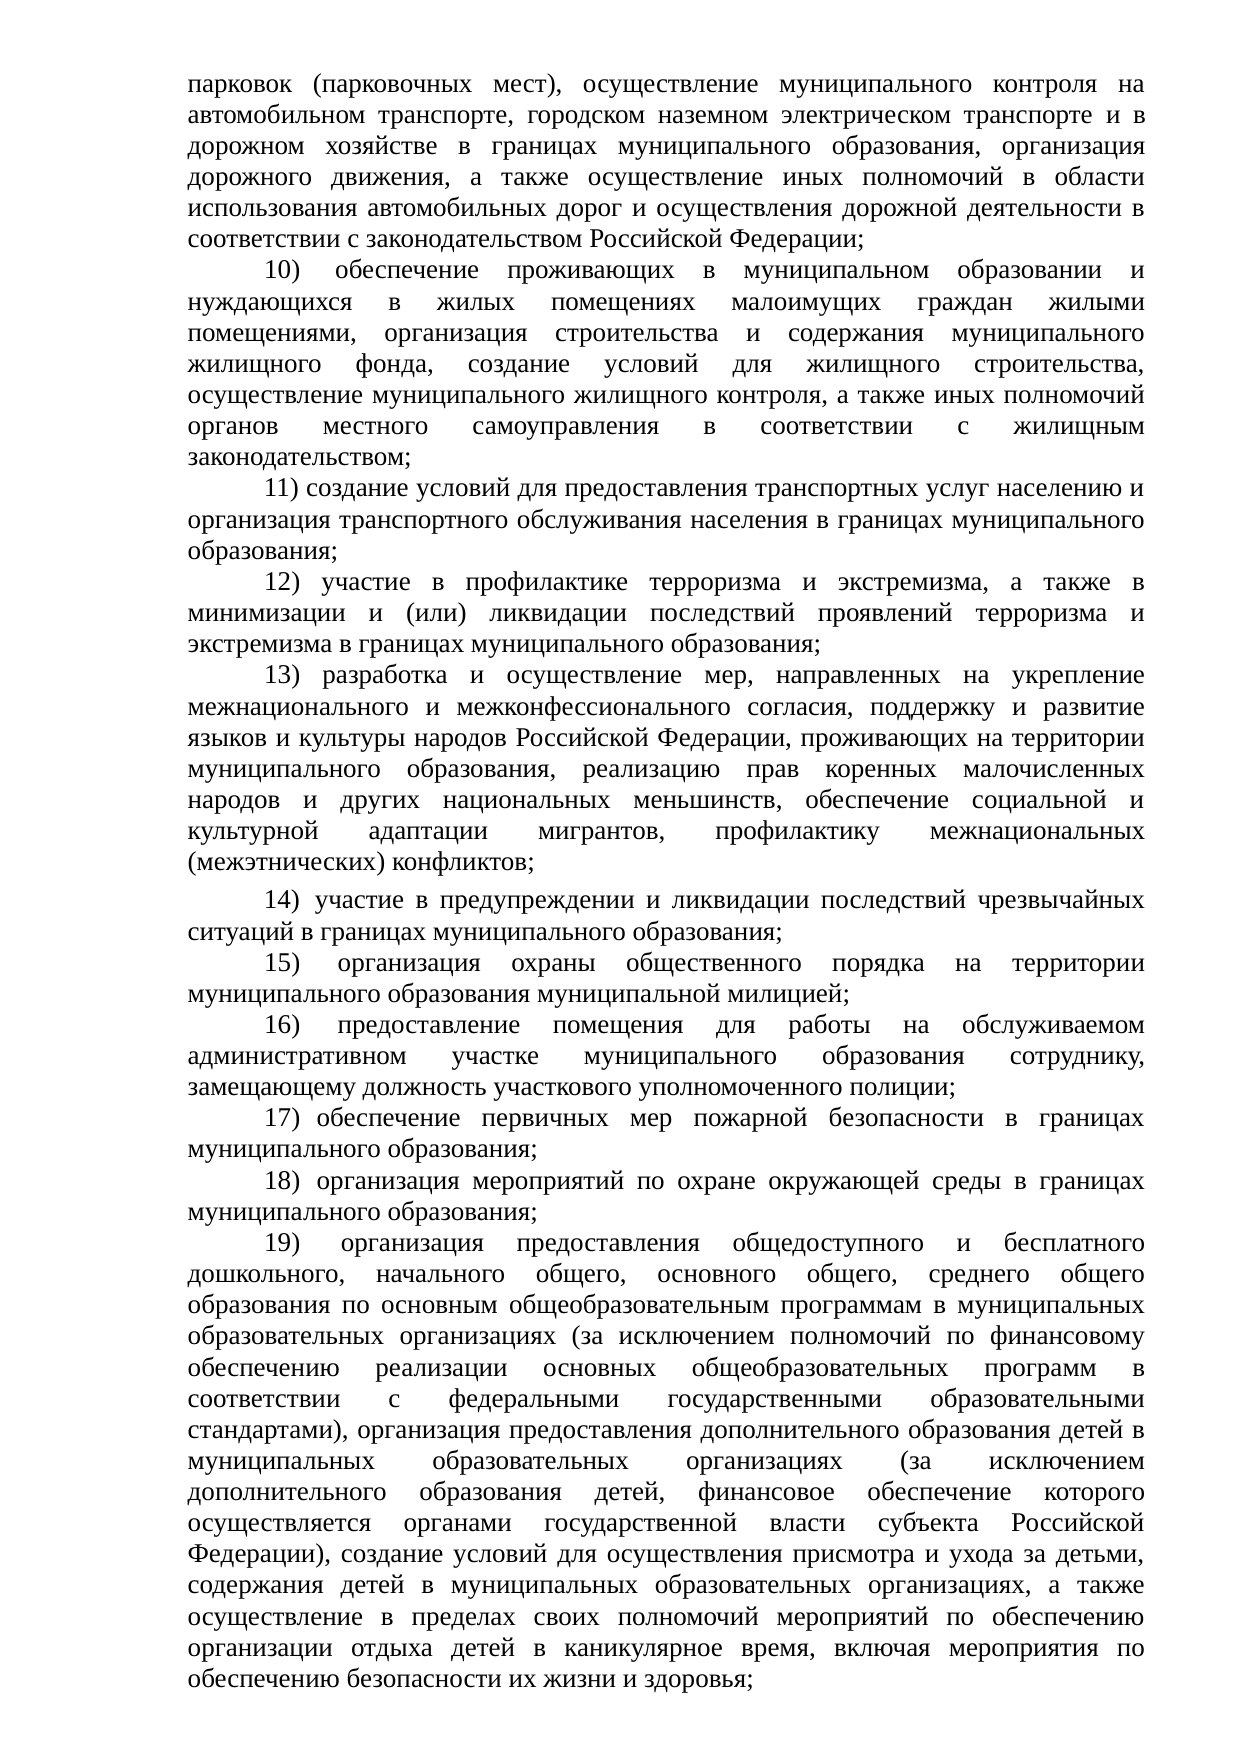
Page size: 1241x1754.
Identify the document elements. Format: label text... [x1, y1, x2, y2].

text 14) участие в предупреждении и ликвидации последствий чрезвычайных ситуаций в границах муниципального образования; [187, 883, 1146, 946]
list обеспечение первичных мер пожарной безопасности в границах муниципального образования; [187, 1101, 1146, 1164]
text 19) организация предоставления общедоступного и бесплатного дошкольного, начального общего, основного общего, среднего общего образования по основным общеобразовательным программам в муниципальных образовательных организациях (за исключением полномочий по финансовому обеспечению реализации основных общеобразовательных программ в соответствии с федеральными государственными образовательными стандартами), организация предоставления дополнительного образования детей в муниципальных образовательных организациях (за исключением дополнительного образования детей, финансовое обеспечение которого осуществляется органами государственной власти субъекта Российской Федерации), создание условий для осуществления присмотра и ухода за детьми, содержания детей в муниципальных образовательных организациях, а также осуществление в пределах своих полномочий мероприятий по обеспечению организации отдыха детей в каникулярное время, включая мероприятия по обеспечению безопасности их жизни и здоровья; [187, 1226, 1146, 1693]
text 12) участие в профилактике терроризма и экстремизма, а также в минимизации и (или) ликвидации последствий проявлений терроризма и экстремизма в границах муниципального образования; [187, 565, 1146, 658]
text 13) разработка и осуществление мер, направленных на укрепление межнационального и межконфессионального согласия, поддержку и развитие языков и культуры народов Российской Федерации, проживающих на территории муниципального образования, реализацию прав коренных малочисленных народов и других национальных меньшинств, обеспечение социальной и культурной адаптации мигрантов, профилактику межнациональных (межэтнических) конфликтов; [187, 658, 1146, 876]
list организация охраны общественного порядка на территории муниципального образования муниципальной милицией; [187, 946, 1146, 1008]
text 11) создание условий для предоставления транспортных услуг населению и организация транспортного обслуживания населения в границах муниципального образования; [187, 472, 1146, 565]
list организация мероприятий по охране окружающей среды в границах муниципального образования; [187, 1164, 1146, 1226]
list предоставление помещения для работы на обслуживаемом административном участке муниципального образования сотруднику, замещающему должность участкового уполномоченного полиции; [187, 1008, 1146, 1101]
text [187, 67, 1146, 253]
text 10) обеспечение проживающих в муниципальном образовании и нуждающихся в жилых помещениях малоимущих граждан жилыми помещениями, организация строительства и содержания муниципального жилищного фонда, создание условий для жилищного строительства, осуществление муниципального жилищного контроля, а также иных полномочий органов местного самоуправления в соответствии с жилищным законодательством; [187, 253, 1146, 472]
